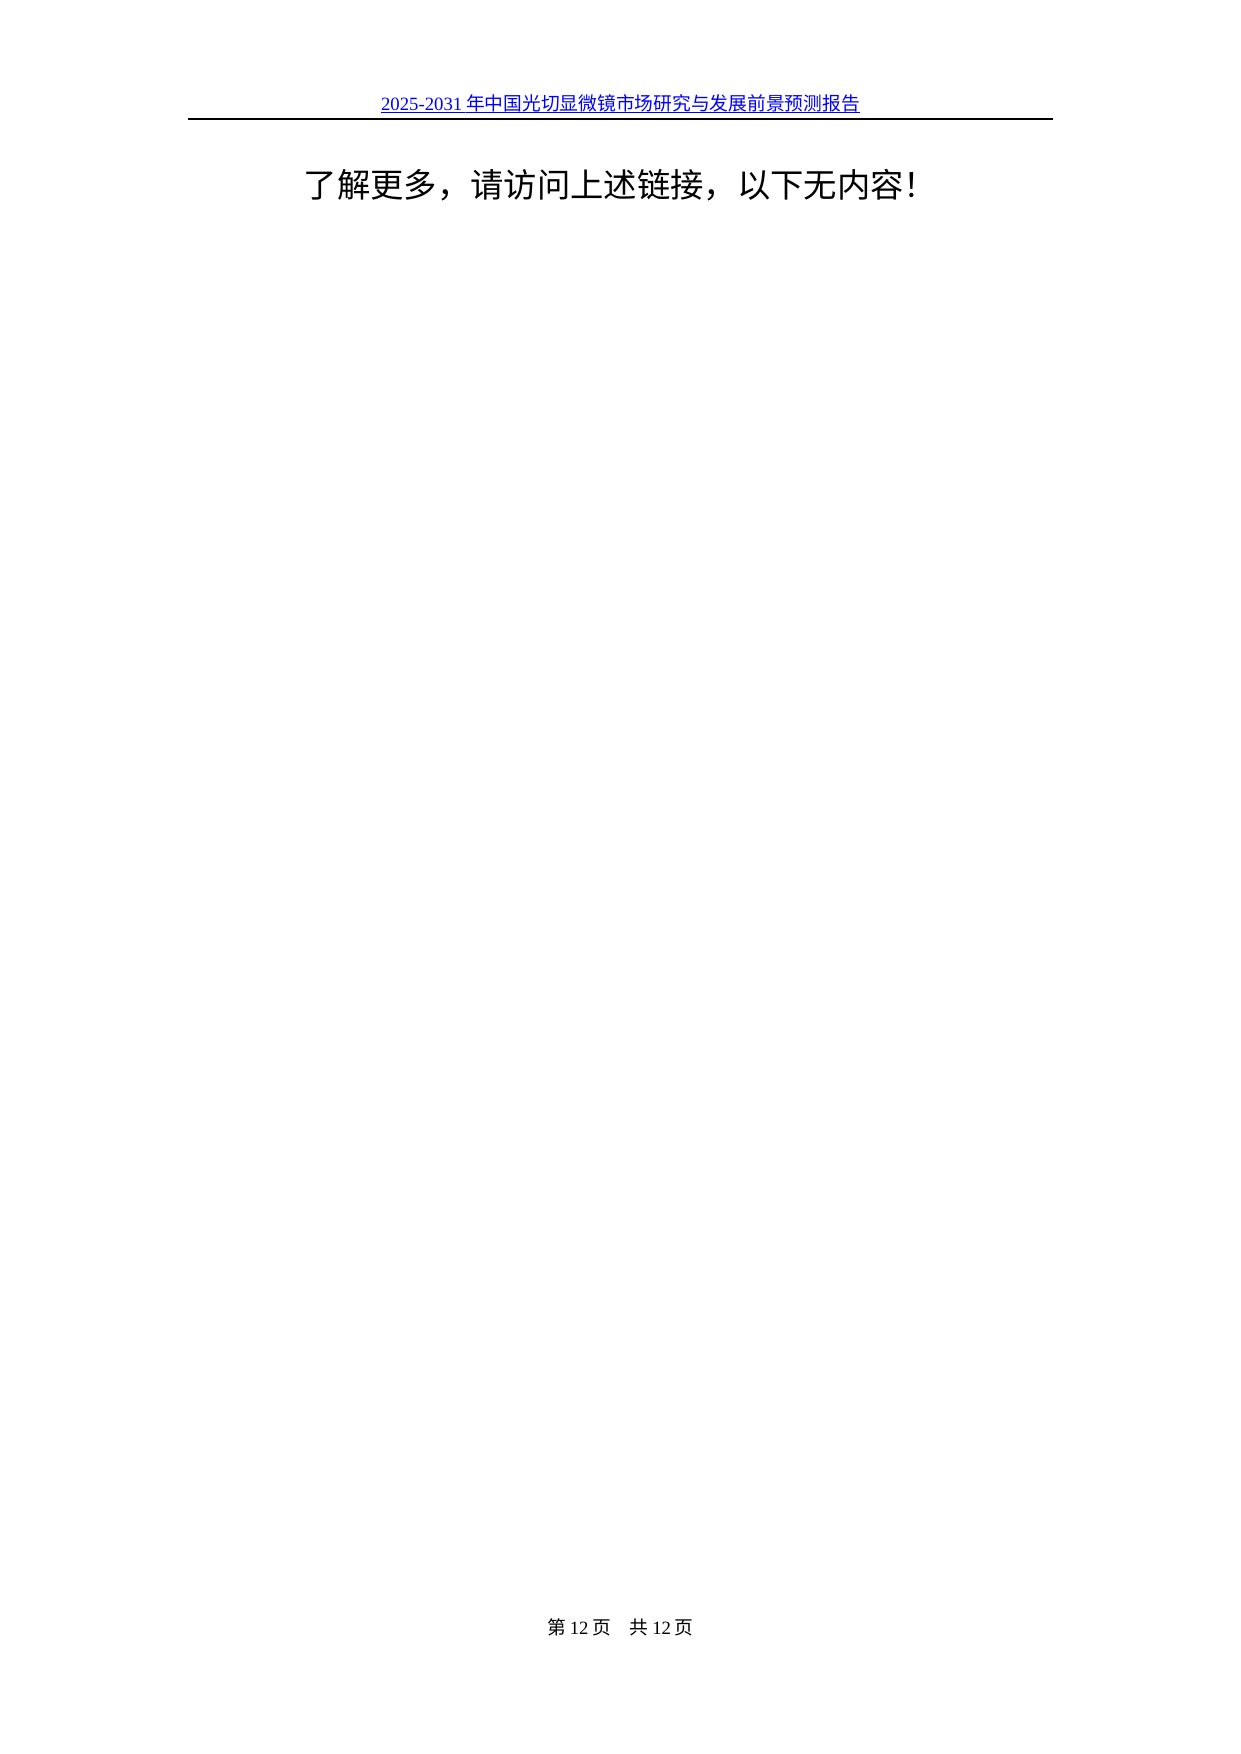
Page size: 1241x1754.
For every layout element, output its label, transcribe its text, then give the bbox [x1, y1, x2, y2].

title 了解更多，请访问上述链接，以下无内容！ [187, 150, 1053, 215]
